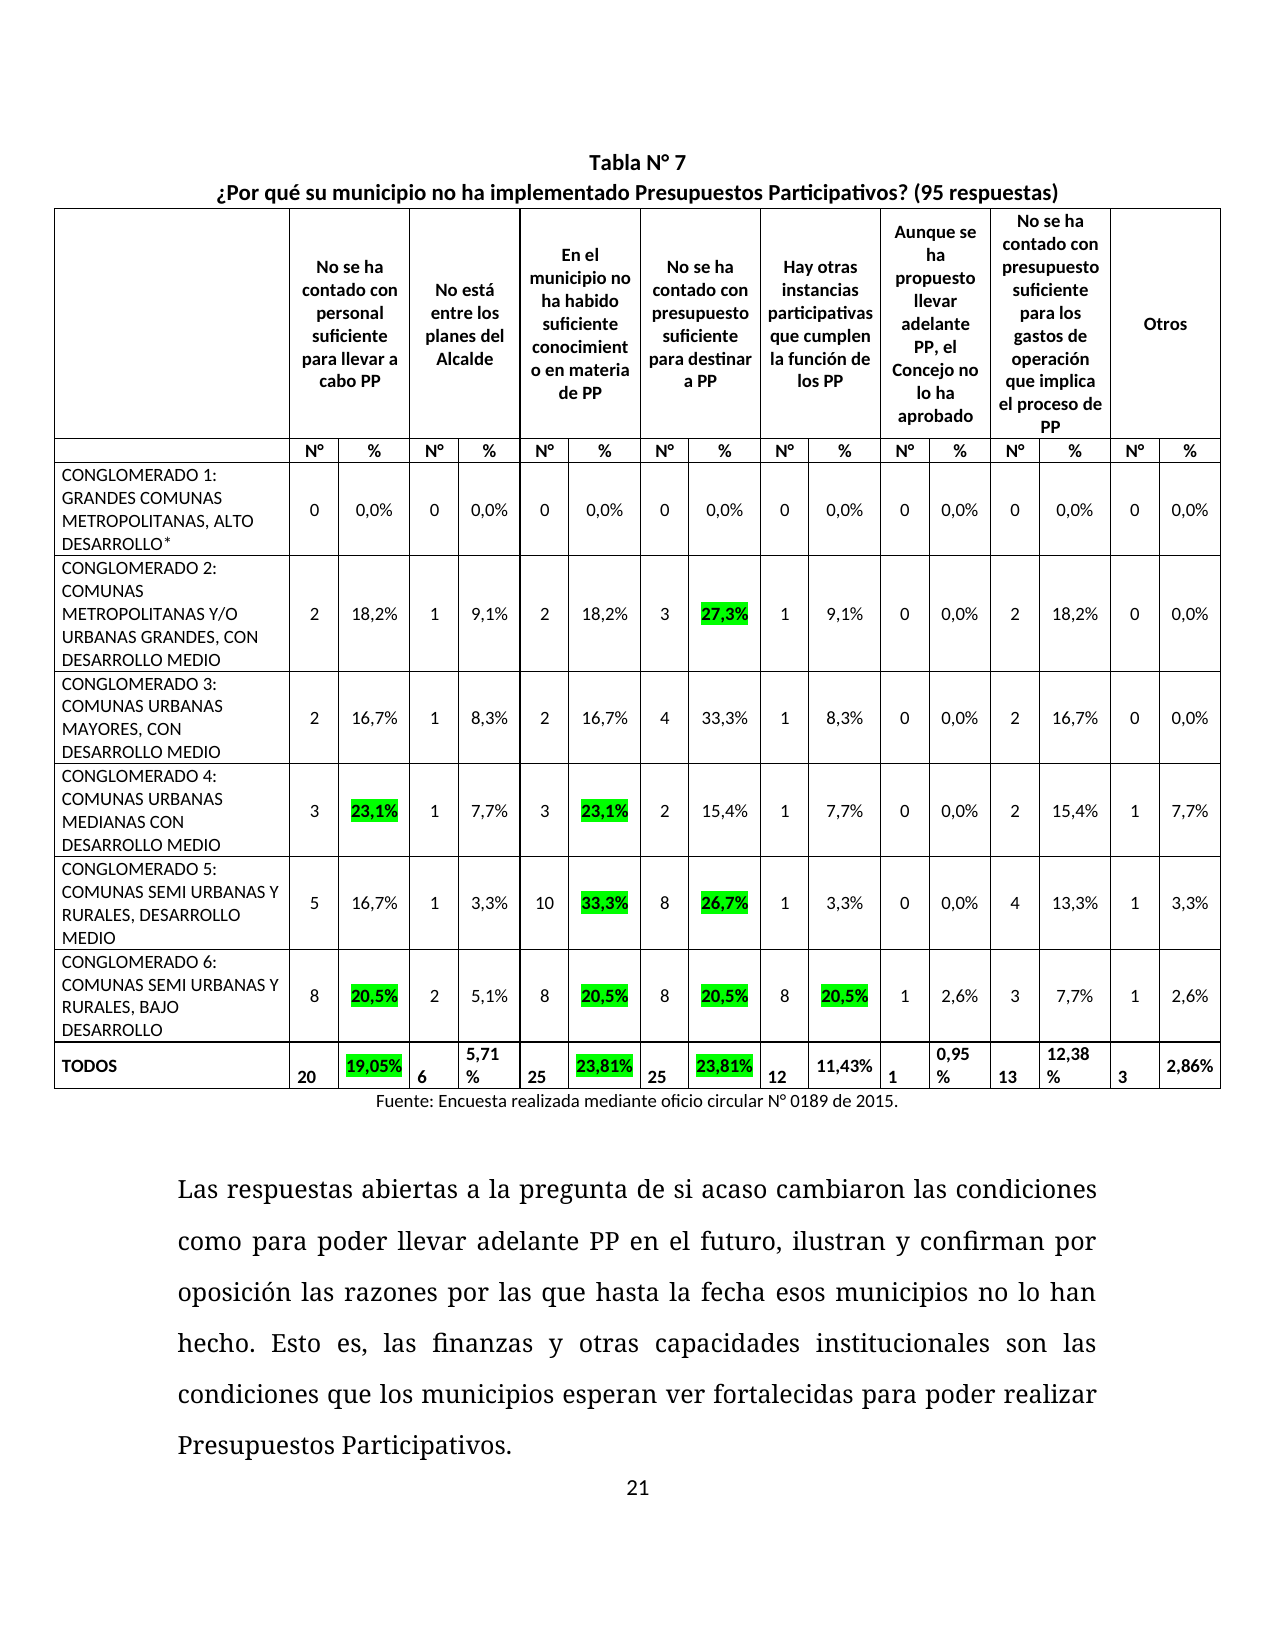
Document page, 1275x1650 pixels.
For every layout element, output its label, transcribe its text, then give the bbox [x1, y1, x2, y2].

table_cell 23,81% [689, 1043, 760, 1088]
table_cell CONGLOMERADO 2: COMUNAS METROPOLITANAS Y/O URBANAS GRANDES, CON DESARROLLO MEDIO [55, 556, 289, 671]
table_cell 0,0% [930, 463, 990, 555]
table_cell 7,7% [1040, 950, 1110, 1041]
table_cell 20,5% [689, 950, 760, 1041]
table_cell 7,7% [459, 764, 519, 856]
table_cell 16,7% [1040, 672, 1110, 763]
table_cell 1 [1111, 950, 1159, 1041]
table_cell 8 [521, 950, 568, 1041]
table_cell 1 [881, 1043, 929, 1088]
table_cell 3,3% [1160, 857, 1220, 949]
table_cell 2 [521, 556, 568, 671]
table_cell CONGLOMERADO 1: GRANDES COMUNAS METROPOLITANAS, ALTO DESARROLLO* [55, 463, 289, 555]
table_cell 13 [991, 1043, 1039, 1088]
table_cell 10 [521, 857, 568, 949]
table_cell 0,0% [1160, 463, 1220, 555]
table_cell N° [410, 439, 458, 462]
table_cell 20,5% [339, 950, 409, 1041]
table_cell 25 [521, 1043, 568, 1088]
table_cell 20,5% [569, 950, 640, 1041]
table_cell 5,71% [459, 1043, 519, 1088]
table_cell 2 [521, 672, 568, 763]
table_cell 4 [991, 857, 1039, 949]
table_cell CONGLOMERADO 4: COMUNAS URBANAS MEDIANAS CON DESARROLLO MEDIO [55, 764, 289, 856]
table_cell CONGLOMERADO 6: COMUNAS SEMI URBANAS Y RURALES, BAJO DESARROLLO [55, 950, 289, 1041]
table_cell 0,0% [1040, 463, 1110, 555]
table_cell 5,1% [459, 950, 519, 1041]
table_cell 1 [1111, 764, 1159, 856]
table_cell 18,2% [1040, 556, 1110, 671]
text Las respuestas abiertas a la pregunta de si acaso cambiaron las condiciones como para poder llevar adelante PP en el futuro, ilustran y confirman por oposición las razones por las que hasta la fecha esos municipios no lo han hecho. Esto es, las finanzas y otras capacidades institucionales son las condiciones que los municipios esperan ver fortalecidas para poder realizar Presupuestos Participativos. [177, 1172, 1098, 1461]
table_cell 8 [641, 857, 688, 949]
table_cell 4 [641, 672, 688, 763]
text ¿Por qué su municipio no ha implementado Presupuestos Participativos? (95 respuestas) [177, 178, 1098, 206]
table_cell 2 [991, 764, 1039, 856]
table_cell 1 [761, 672, 808, 763]
table_header En el municipio no ha habido suficiente conocimiento en materia de PP [521, 209, 640, 438]
table_cell 20 [290, 1043, 338, 1088]
table_cell 12,38% [1040, 1043, 1110, 1088]
table_cell 1 [1111, 857, 1159, 949]
table_cell 0,95% [930, 1043, 990, 1088]
table_cell 9,1% [459, 556, 519, 671]
table_cell N° [881, 439, 929, 462]
table_cell 12 [761, 1043, 808, 1088]
table_cell 1 [761, 857, 808, 949]
table_cell 3 [290, 764, 338, 856]
table_cell N° [521, 439, 568, 462]
table_cell 0 [290, 463, 338, 555]
table_cell N° [641, 439, 688, 462]
table_cell 0,0% [459, 463, 519, 555]
table_cell 3 [521, 764, 568, 856]
table_cell 2 [991, 672, 1039, 763]
table_cell 0 [881, 463, 929, 555]
table_cell 9,1% [809, 556, 880, 671]
table_cell 0,0% [339, 463, 409, 555]
table_cell % [459, 439, 519, 462]
table_cell 26,7% [689, 857, 760, 949]
table_cell 18,2% [339, 556, 409, 671]
table_cell 19,05% [339, 1043, 409, 1088]
table_cell 2,86% [1160, 1043, 1220, 1088]
table_cell 1 [410, 857, 458, 949]
table_cell 8,3% [459, 672, 519, 763]
table_cell 0 [1111, 463, 1159, 555]
table_cell 2 [991, 556, 1039, 671]
table_cell 0,0% [689, 463, 760, 555]
table_cell 0,0% [930, 857, 990, 949]
table_cell % [569, 439, 640, 462]
table_cell 3,3% [459, 857, 519, 949]
table_cell N° [1111, 439, 1159, 462]
table_cell 7,7% [1160, 764, 1220, 856]
table_cell 18,2% [569, 556, 640, 671]
table_cell 0,0% [1160, 556, 1220, 671]
table_cell 0,0% [930, 764, 990, 856]
table_cell 6 [410, 1043, 458, 1088]
table_cell 5 [290, 857, 338, 949]
table_cell 0 [641, 463, 688, 555]
table_cell 11,43% [809, 1043, 880, 1088]
table_cell 3 [1111, 1043, 1159, 1088]
table_cell 0,0% [809, 463, 880, 555]
table_cell 23,1% [569, 764, 640, 856]
table_cell 8 [641, 950, 688, 1041]
table_cell 0 [761, 463, 808, 555]
table_cell N° [761, 439, 808, 462]
table_cell 0,0% [1160, 672, 1220, 763]
table_cell 0 [881, 672, 929, 763]
table_cell 8,3% [809, 672, 880, 763]
table_cell 2,6% [930, 950, 990, 1041]
table_cell 3,3% [809, 857, 880, 949]
table_cell CONGLOMERADO 5: COMUNAS SEMI URBANAS Y RURALES, DESARROLLO MEDIO [55, 857, 289, 949]
table_cell 1 [410, 764, 458, 856]
table_cell 20,5% [809, 950, 880, 1041]
table_cell 2 [641, 764, 688, 856]
table_cell 0 [991, 463, 1039, 555]
table_cell 1 [881, 950, 929, 1041]
table_cell 7,7% [809, 764, 880, 856]
table_cell % [1160, 439, 1220, 462]
table_cell 2 [410, 950, 458, 1041]
table_cell 2 [290, 556, 338, 671]
table_cell N° [290, 439, 338, 462]
table_cell 23,81% [569, 1043, 640, 1088]
table_cell 0 [1111, 556, 1159, 671]
table_cell 2 [290, 672, 338, 763]
table_header No se ha contado con presupuesto suficiente para destinar a PP [641, 209, 760, 438]
table_cell 16,7% [339, 857, 409, 949]
table_cell 27,3% [689, 556, 760, 671]
table_cell 8 [290, 950, 338, 1041]
table_cell 13,3% [1040, 857, 1110, 949]
table_cell 0,0% [930, 672, 990, 763]
table_header No se ha contado con personal suficiente para llevar a cabo PP [290, 209, 409, 438]
table_cell % [339, 439, 409, 462]
table_cell 0 [881, 764, 929, 856]
table_header Aunque se ha propuesto llevar adelante PP, el Concejo no lo ha aprobado [881, 209, 990, 438]
table_cell 1 [410, 672, 458, 763]
table_cell 8 [761, 950, 808, 1041]
table_header [55, 209, 289, 438]
table_cell 25 [641, 1043, 688, 1088]
table_cell 0 [1111, 672, 1159, 763]
table_cell [55, 439, 289, 462]
table_cell N° [991, 439, 1039, 462]
table_cell 0 [881, 857, 929, 949]
table_cell 0 [881, 556, 929, 671]
table_header No está entre los planes del Alcalde [410, 209, 519, 438]
table_cell % [809, 439, 880, 462]
table_cell 15,4% [689, 764, 760, 856]
table_cell % [689, 439, 760, 462]
table_cell 15,4% [1040, 764, 1110, 856]
table_header Hay otras instancias participativas que cumplen la función de los PP [761, 209, 880, 438]
table_cell 0 [521, 463, 568, 555]
table_header No se ha contado con presupuesto suficiente para los gastos de operación que implica el proceso de PP [991, 209, 1110, 438]
table_cell 16,7% [569, 672, 640, 763]
table_cell 3 [991, 950, 1039, 1041]
table_cell CONGLOMERADO 3: COMUNAS URBANAS MAYORES, CON DESARROLLO MEDIO [55, 672, 289, 763]
table_cell 16,7% [339, 672, 409, 763]
table_cell 0,0% [569, 463, 640, 555]
table_header Otros [1111, 209, 1220, 438]
table_cell 0,0% [930, 556, 990, 671]
text Fuente: Encuesta realizada mediante oficio circular N° 0189 de 2015. [177, 1089, 1098, 1112]
table_cell 1 [761, 764, 808, 856]
table_cell 1 [410, 556, 458, 671]
table_cell 23,1% [339, 764, 409, 856]
table_cell 1 [761, 556, 808, 671]
table_cell TODOS [55, 1043, 289, 1088]
table_cell 33,3% [689, 672, 760, 763]
table_cell 33,3% [569, 857, 640, 949]
table_cell 3 [641, 556, 688, 671]
table_cell % [1040, 439, 1110, 462]
table_cell 2,6% [1160, 950, 1220, 1041]
table_cell % [930, 439, 990, 462]
text Tabla N° 7 [177, 148, 1098, 176]
table_cell 0 [410, 463, 458, 555]
